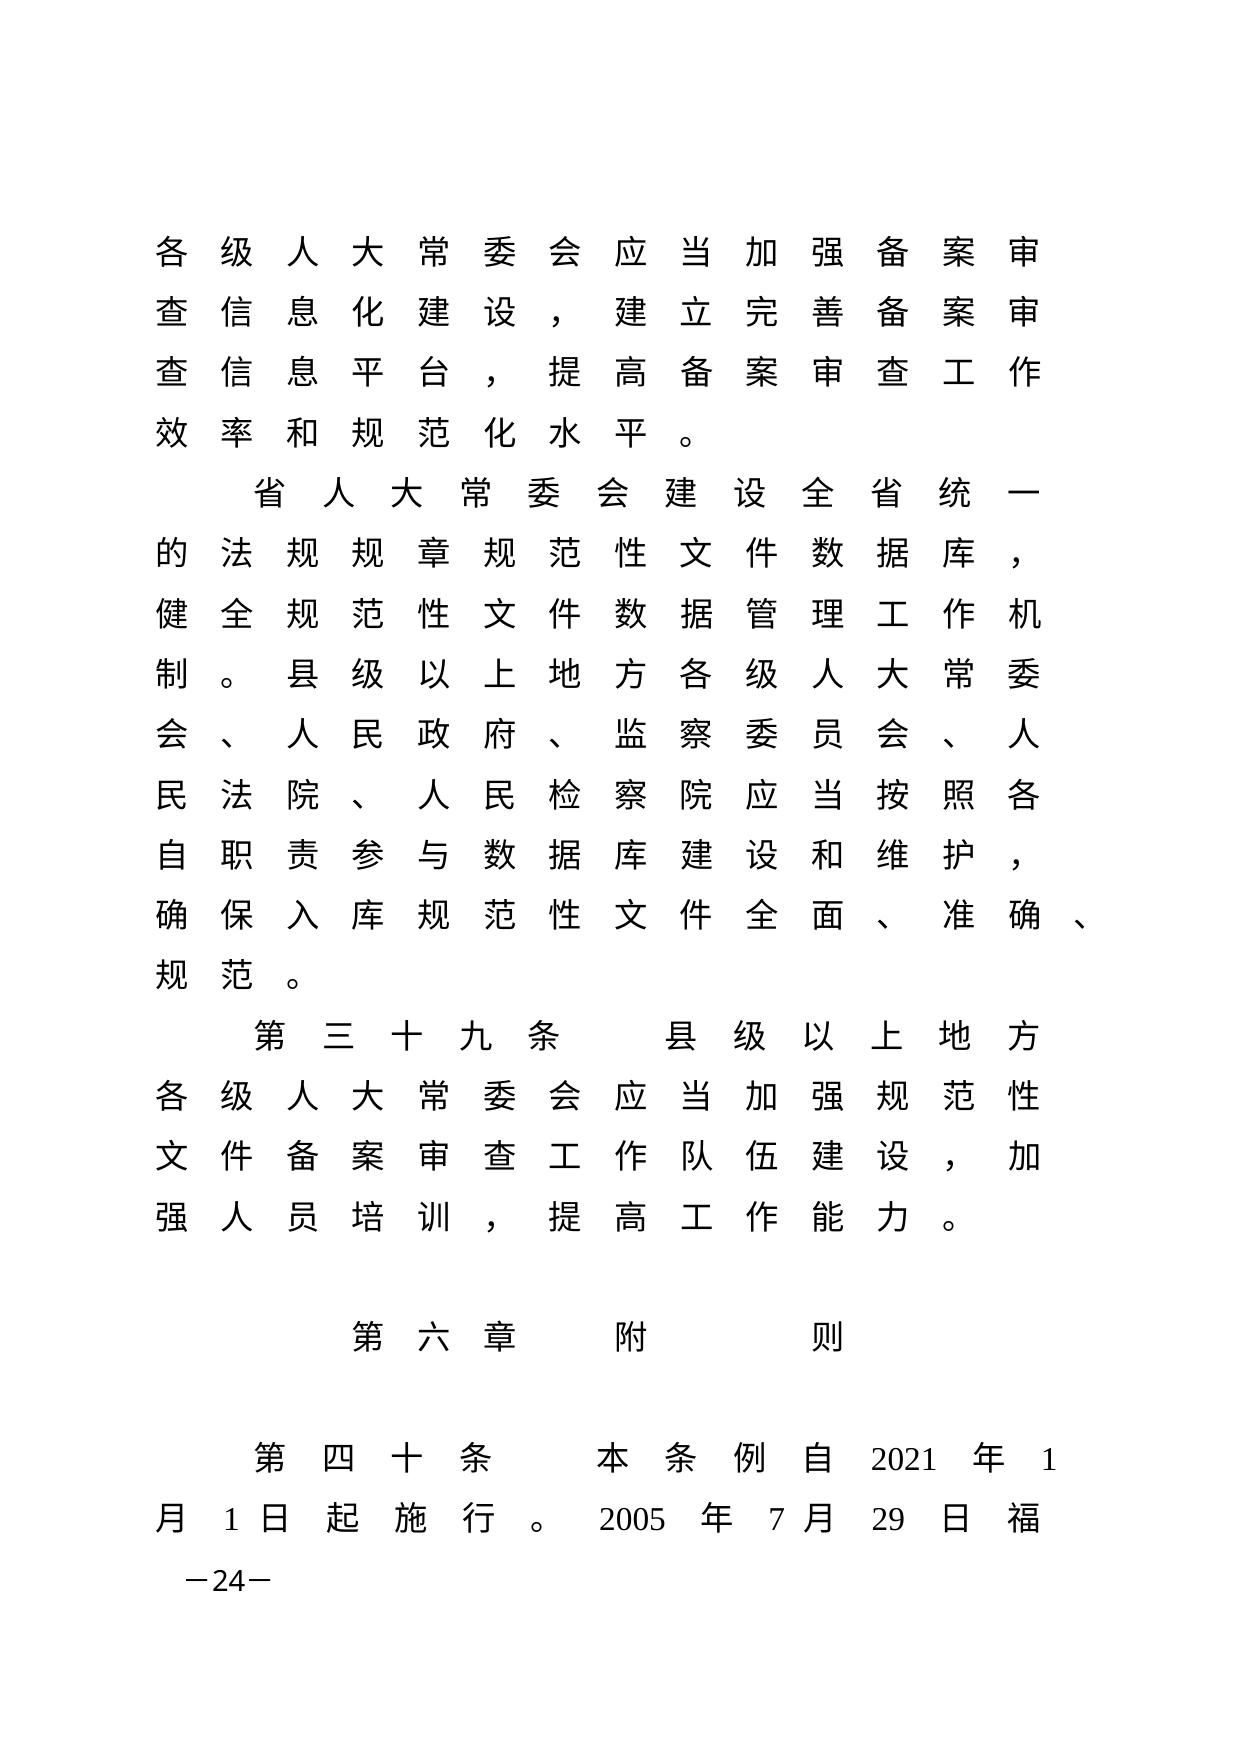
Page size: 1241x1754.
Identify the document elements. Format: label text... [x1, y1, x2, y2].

text 省人大常委会建设全省统一的法规规章规范性文件数据库，健全规范性文件数据管理工作机制。县级以上地方各级人大常委会、人民政府、监察委员会、人民法院、人民检察院应当按照各自职责参与数据库建设和维护，确保入库规范性文件全面、准确、规范。 [155, 461, 1073, 1003]
text 第四十条 本条例自2021年1月1日起施行。2005年7月29日福建省第十届人民代表大会常务委员会第十八次会议通过的《福建省地方政府规章备案审查规定》、2007年11月30日福建省第十届人民代表大会常务委员会第三十二次会议通过的《福建省各级人民代表大会常务委员会规范性文件备案审查规定》同时废止。 [155, 1426, 1073, 1546]
text 第三十八条 县级以上地方各级人大常委会应当加强备案审查信息化建设，建立完善备案审查信息平台，提高备案审查工作效率和规范化水平。 [155, 219, 1073, 461]
text 第六章 附 则 [155, 1305, 1073, 1365]
text 第三十九条 县级以上地方各级人大常委会应当加强规范性文件备案审查工作队伍建设，加强人员培训，提高工作能力。 [155, 1003, 1073, 1245]
